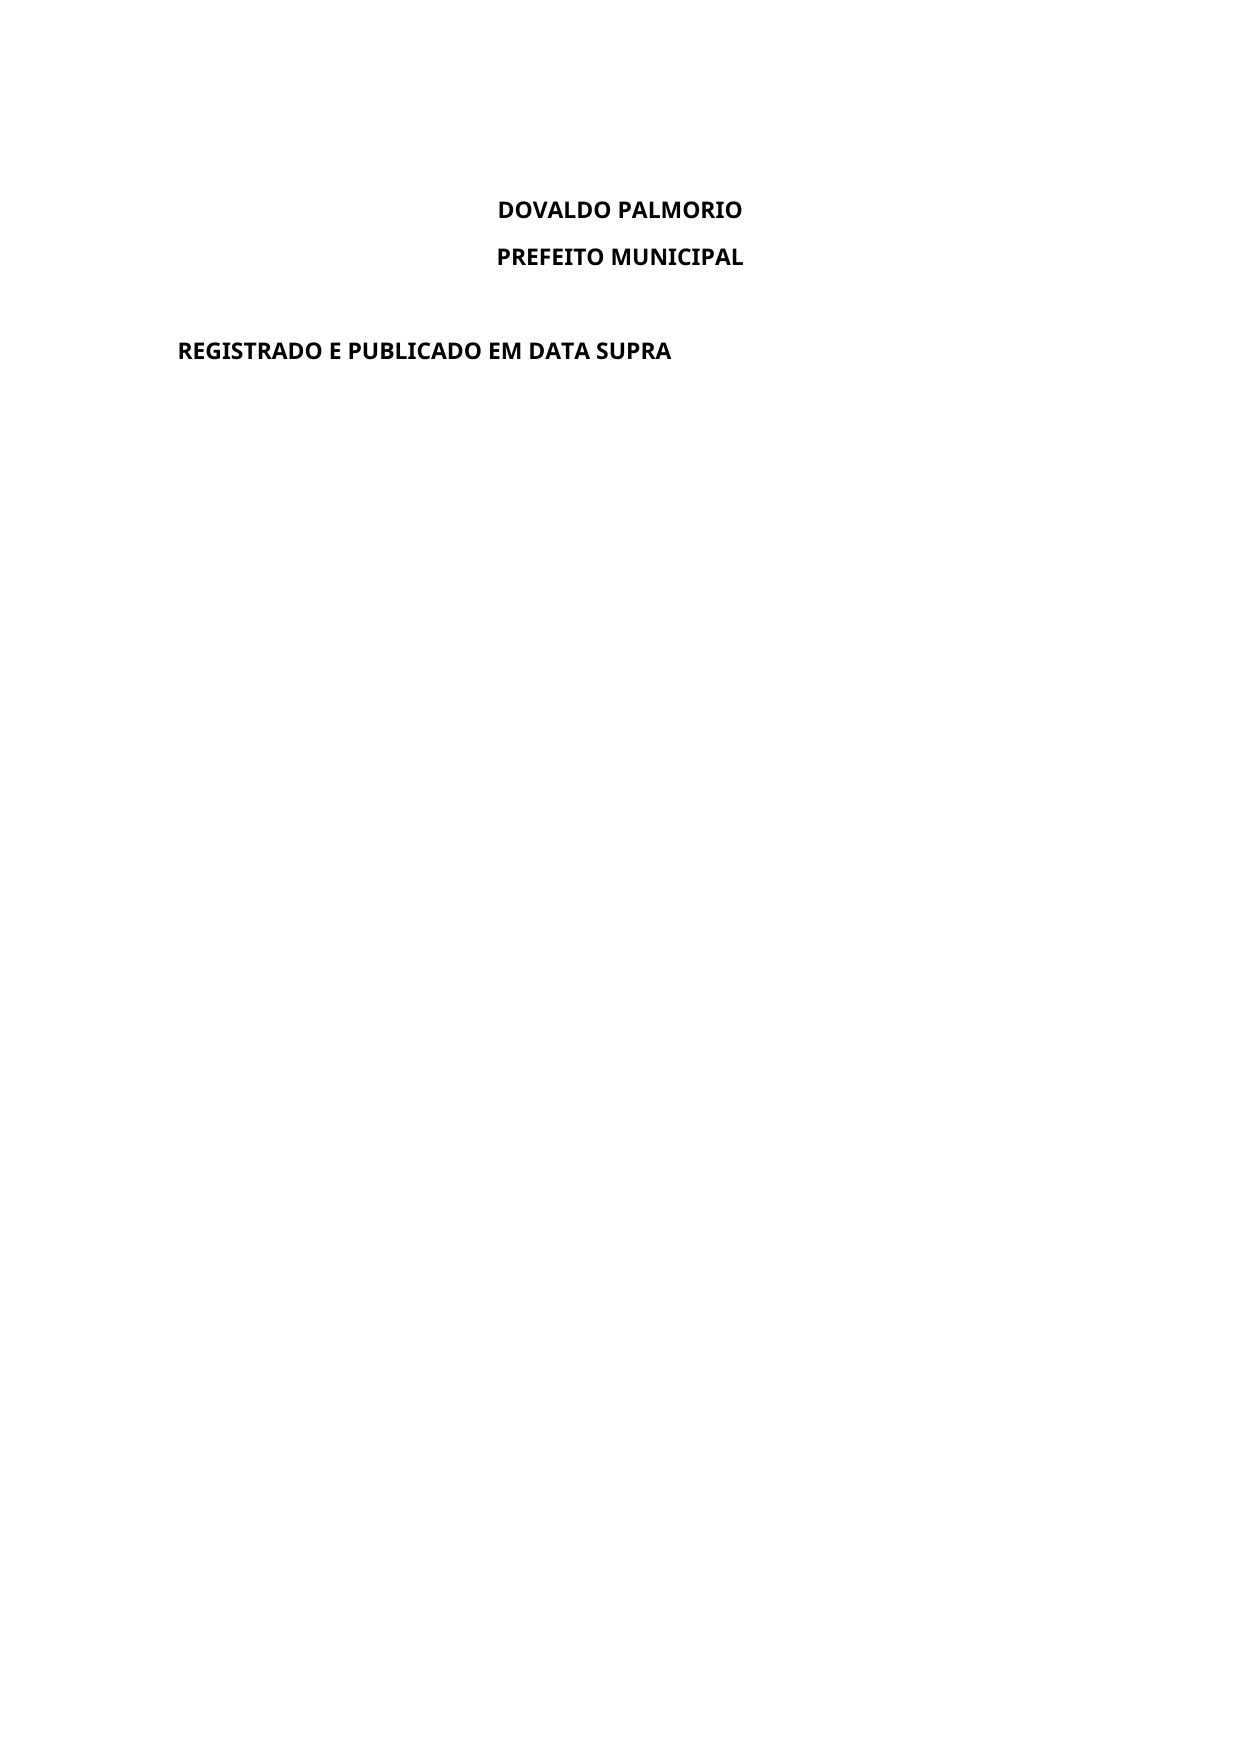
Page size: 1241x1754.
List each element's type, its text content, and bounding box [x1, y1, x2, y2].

text REGISTRADO E PUBLICADO EM DATA SUPRA [177, 335, 1063, 366]
text PREFEITO MUNICIPAL [177, 241, 1063, 273]
text DOVALDO PALMORIO [177, 194, 1063, 226]
